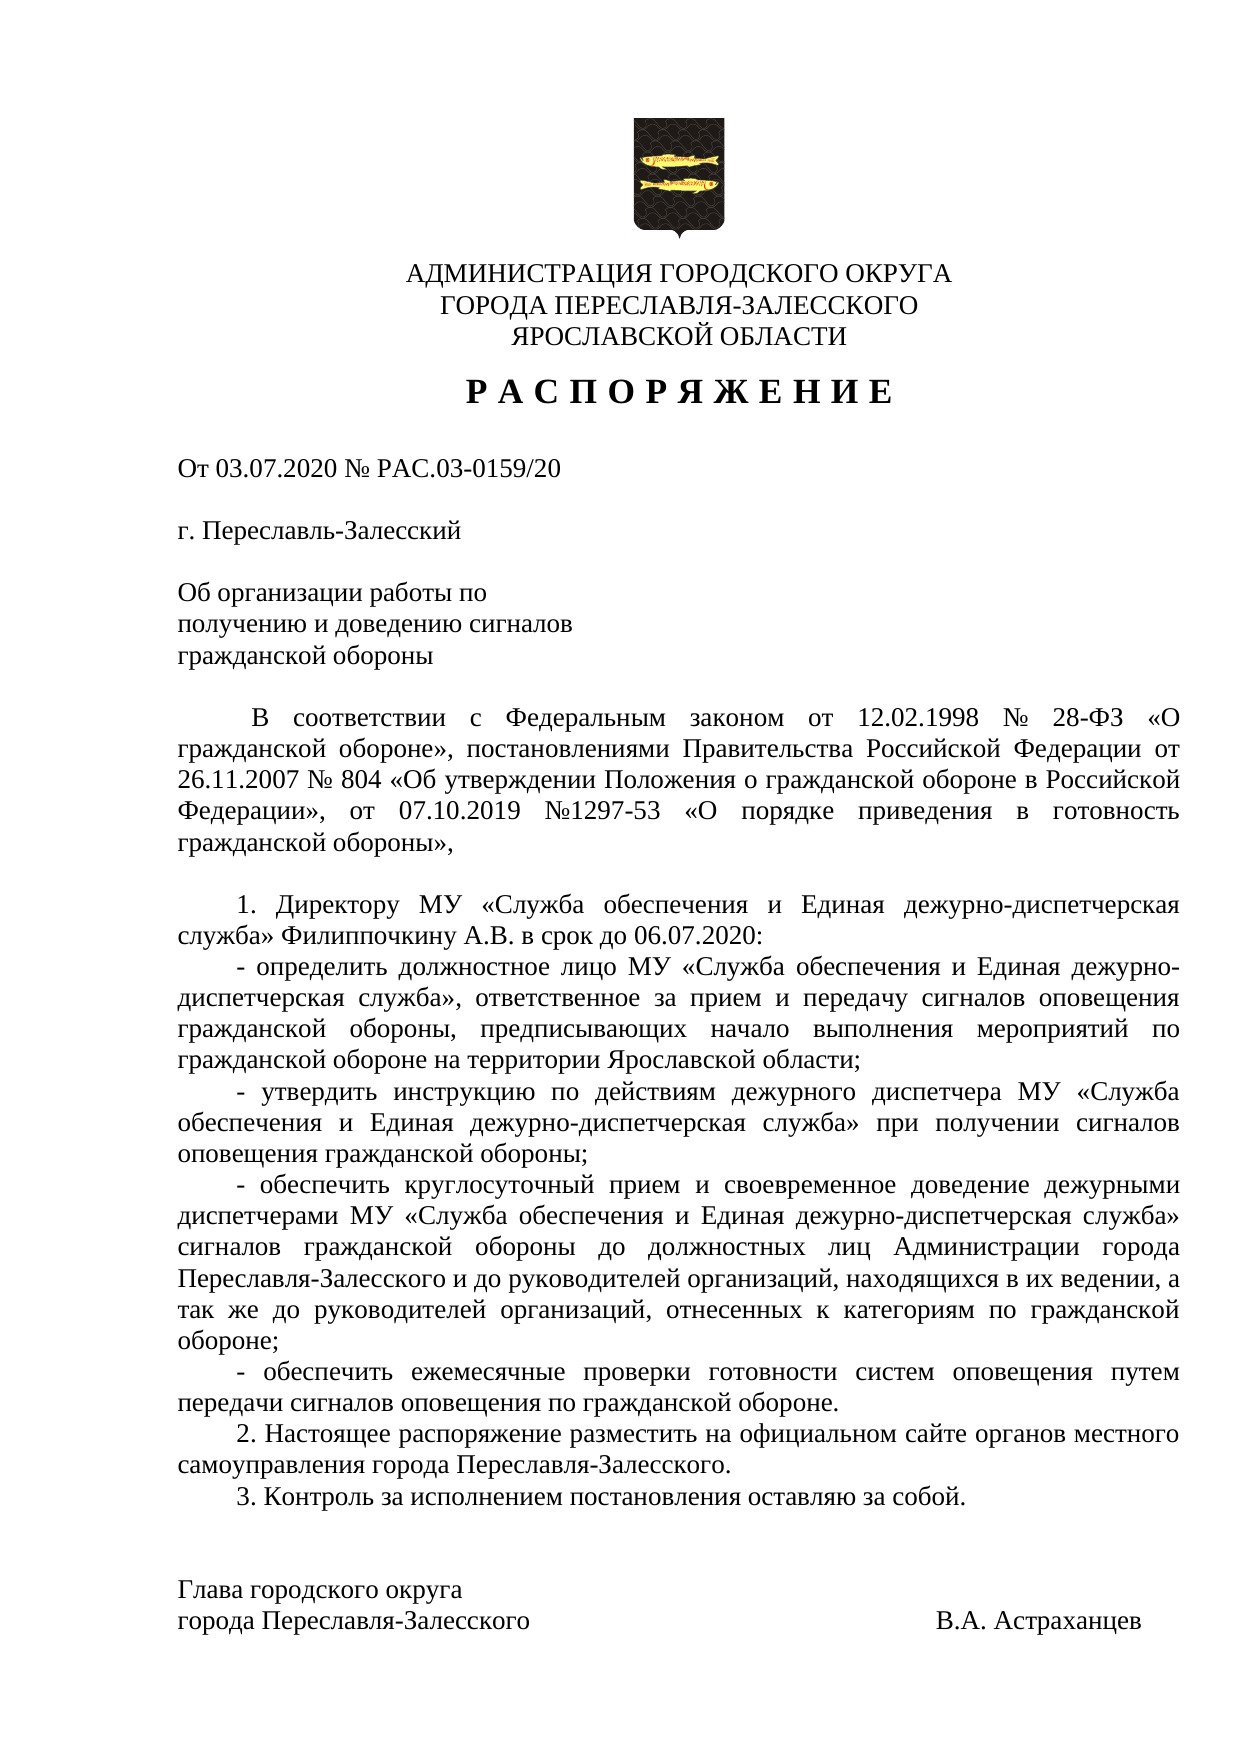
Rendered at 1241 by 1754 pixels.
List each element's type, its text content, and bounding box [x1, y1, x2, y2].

text г. Переславль-Залесский [177, 514, 1181, 545]
text города Переславля-Залесского В.А. Астраханцев [177, 1604, 1181, 1635]
text - определить должностное лицо МУ «Служба обеспечения и Единая дежурно-диспетчерская служба», ответственное за прием и передачу сигналов оповещения гражданской обороны, предписывающих начало выполнения мероприятий по гражданской обороне на территории Ярославской области; [177, 950, 1181, 1075]
text АДМИНИСТРАЦИЯ ГОРОДСКОГО ОКРУГА [177, 258, 1181, 289]
text ГОРОДА ПЕРЕСЛАВЛЯ-ЗАЛЕССКОГО [177, 289, 1181, 320]
text 1. Директору МУ «Служба обеспечения и Единая дежурно-диспетчерская служба» Филиппочкину А.В. в срок до 06.07.2020: [177, 888, 1181, 950]
text - утвердить инструкцию по действиям дежурного диспетчера МУ «Служба обеспечения и Единая дежурно-диспетчерская служба» при получении сигналов оповещения гражданской обороны; [177, 1075, 1181, 1168]
text Глава городского округа [177, 1573, 1181, 1604]
text От 03.07.2020 № РАС.03-0159/20 [177, 452, 1181, 483]
text - обеспечить круглосуточный прием и своевременное доведение дежурными диспетчерами МУ «Служба обеспечения и Единая дежурно-диспетчерская служба» сигналов гражданской обороны до должностных лиц Администрации города Переславля-Залесского и до руководителей организаций, находящихся в их ведении, а так же до руководителей организаций, отнесенных к категориям по гражданской обороне; [177, 1168, 1181, 1355]
text Об организации работы по [177, 576, 1181, 608]
text РАСПОРЯЖЕНИЕ [177, 370, 1181, 411]
text В соответствии с Федеральным законом от 12.02.1998 № 28-ФЗ «О гражданской обороне», постановлениями Правительства Российской Федерации от 26.11.2007 № 804 «Об утверждении Положения о гражданской обороне в Российской Федерации», от 07.10.2019 №1297-53 «О порядке приведения в готовность гражданской обороны», [177, 701, 1181, 857]
text гражданской обороны [177, 639, 1181, 670]
text 3. Контроль за исполнением постановления оставляю за собой. [177, 1480, 1181, 1511]
text получению и доведению сигналов [177, 608, 1181, 639]
text 2. Настоящее распоряжение разместить на официальном сайте органов местного самоуправления города Переславля-Залесского. [177, 1417, 1181, 1480]
text ЯРОСЛАВСКОЙ ОБЛАСТИ [177, 320, 1181, 351]
text - обеспечить ежемесячные проверки готовности систем оповещения путем передачи сигналов оповещения по гражданской обороне. [177, 1355, 1181, 1417]
